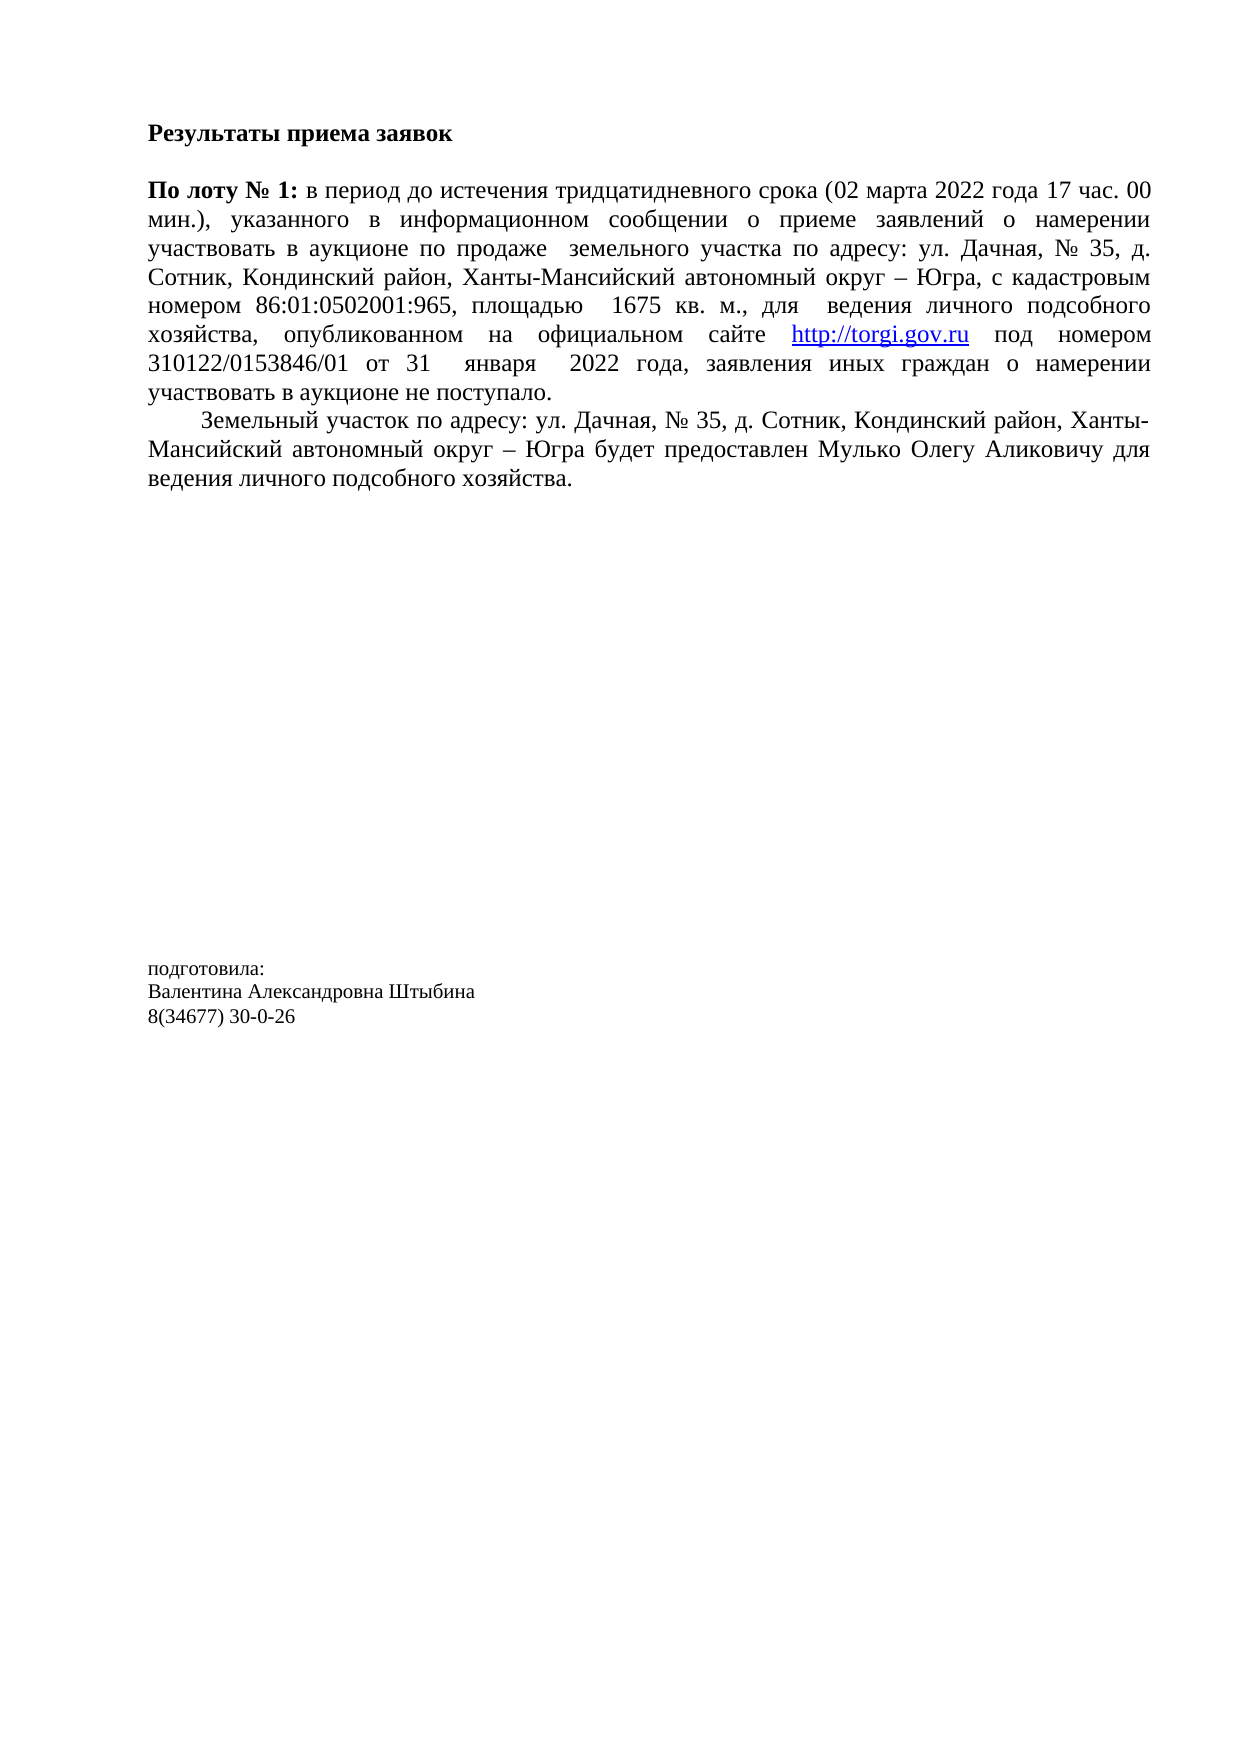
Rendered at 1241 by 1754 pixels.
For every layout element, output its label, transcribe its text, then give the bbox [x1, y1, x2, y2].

text подготовила: [148, 955, 1152, 979]
text По лоту № 1: в период до истечения тридцатидневного срока (02 марта 2022 года 17 час. 00 мин.), указанного в информационном сообщении о приеме заявлений о намерении участвовать в аукционе по продаже земельного участка по адресу: ул. Дачная, № 35, д. Сотник, Кондинский район, Ханты-Мансийский автономный округ – Югра, с кадастровым номером 86:01:0502001:965, площадью 1675 кв. м., для ведения личного подсобного хозяйства, опубликованном на официальном сайте http://torgi.gov.ru под номером 310122/0153846/01 от 31 января 2022 года, заявления иных граждан о намерении участвовать в аукционе не поступало. [148, 176, 1152, 406]
text Валентина Александровна Штыбина [148, 979, 1152, 1003]
text Результаты приема заявок [148, 118, 1152, 147]
text 8(34677) 30-0-26 [148, 1003, 1152, 1028]
text Земельный участок по адресу: ул. Дачная, № 35, д. Сотник, Кондинский район, Ханты-Мансийский автономный округ – Югра будет предоставлен Мулько Олегу Аликовичу для ведения личного подсобного хозяйства. [148, 406, 1152, 492]
